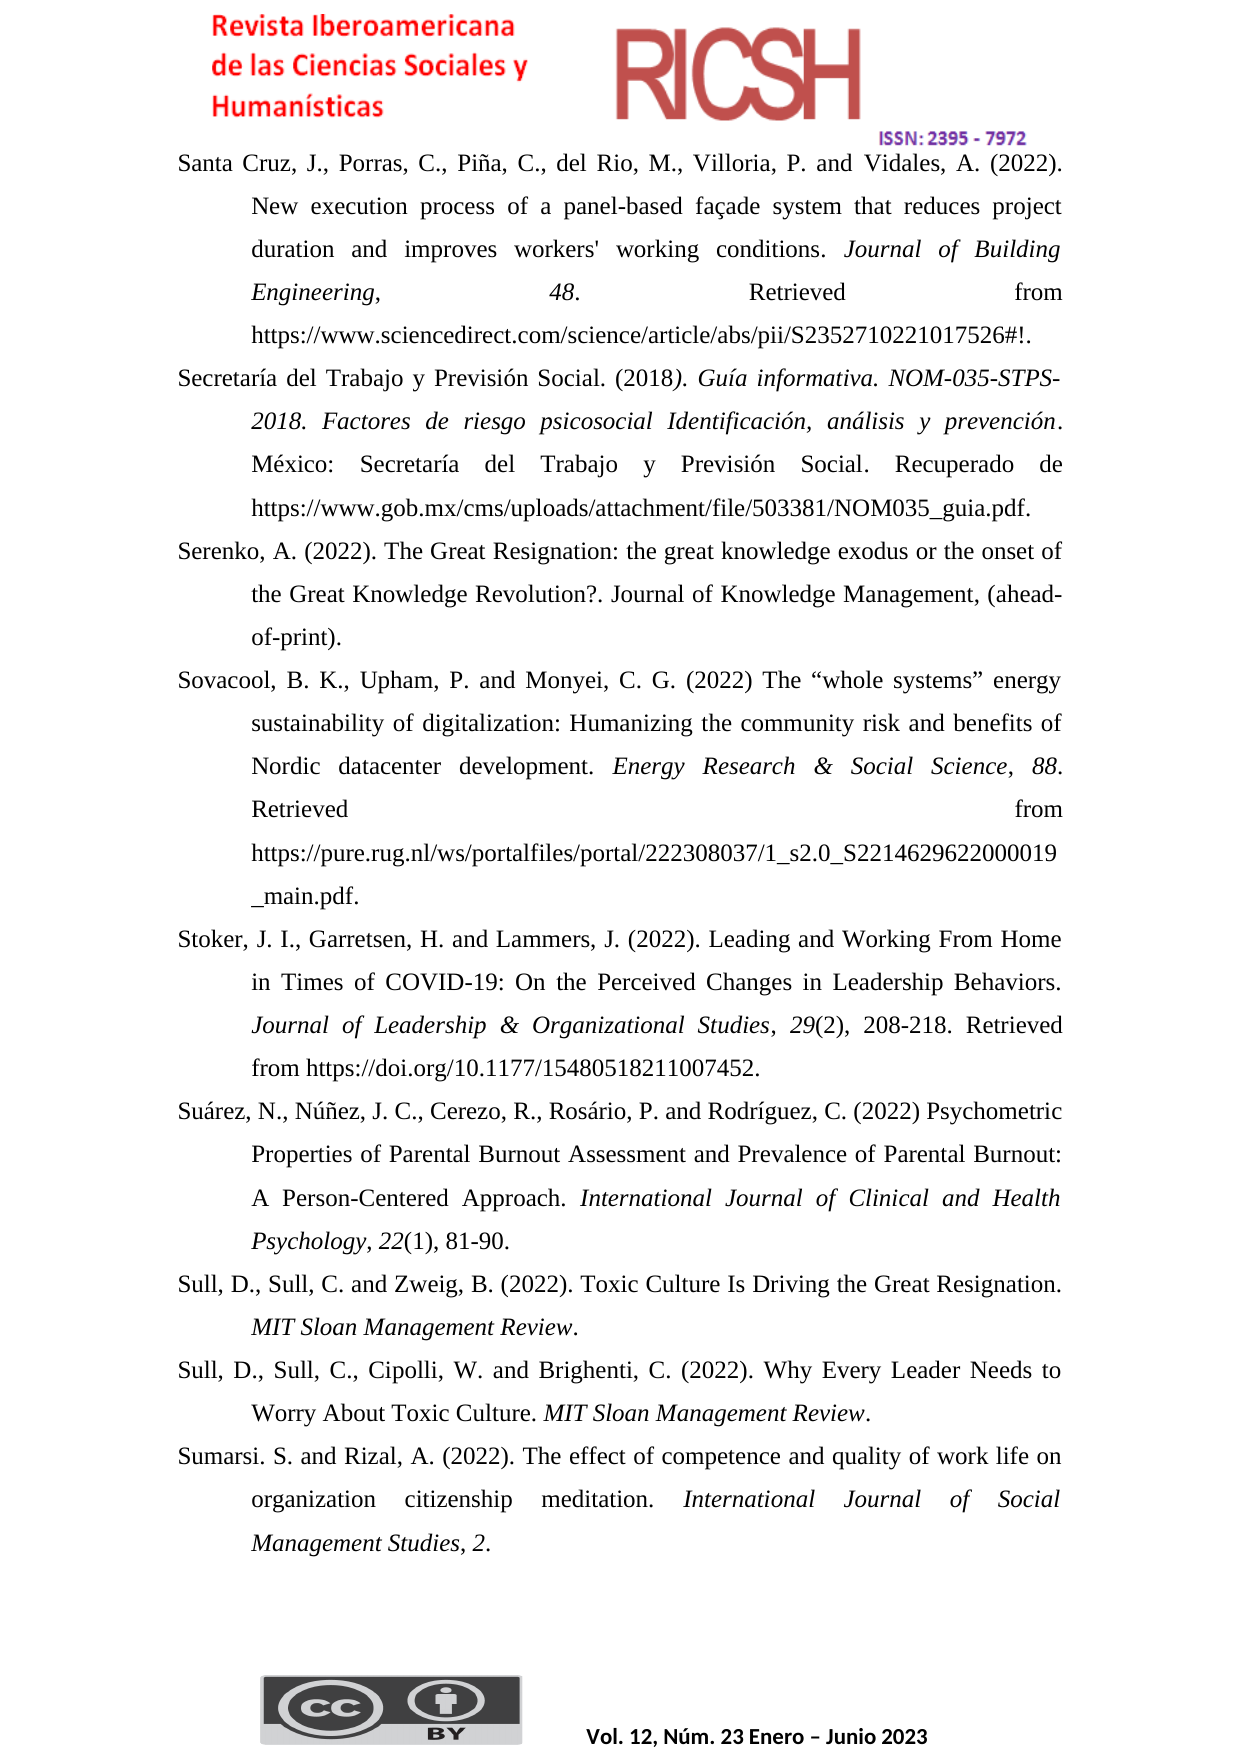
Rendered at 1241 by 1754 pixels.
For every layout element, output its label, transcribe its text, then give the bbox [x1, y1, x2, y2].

text Secretaría del Trabajo y Previsión Social. (2018). Guía informativa. NOM-035-STPS-2018. Factores de riesgo psicosocial Identificación, análisis y prevención. México: Secretaría del Trabajo y Previsión Social. Recuperado de https://www.gob.mx/cms/uploads/attachment/file/503381/NOM035_guia.pdf. [177, 363, 1063, 521]
text Suárez, N., Núñez, J. C., Cerezo, R., Rosário, P. and Rodríguez, C. (2022) Psychometric Properties of Parental Burnout Assessment and Prevalence of Parental Burnout: A Person-Centered Approach. International Journal of Clinical and Health Psychology, 22(1), 81-90. [177, 1096, 1063, 1254]
text Sull, D., Sull, C. and Zweig, B. (2022). Toxic Culture Is Driving the Great Resignation. MIT Sloan Management Review. [177, 1269, 1063, 1341]
text Sull, D., Sull, C., Cipolli, W. and Brighenti, C. (2022). Why Every Leader Needs to Worry About Toxic Culture. MIT Sloan Management Review. [177, 1355, 1063, 1427]
text Stoker, J. I., Garretsen, H. and Lammers, J. (2022). Leading and Working From Home in Times of COVID-19: On the Perceived Changes in Leadership Behaviors. Journal of Leadership & Organizational Studies, 29(2), 208-218. Retrieved from https://doi.org/10.1177/15480518211007452. [177, 924, 1063, 1082]
text Santa Cruz, J., Porras, C., Piña, C., del Rio, M., Villoria, P. and Vidales, A. (2022). New execution process of a panel-based façade system that reduces project duration and improves workers' working conditions. Journal of Building Engineering, 48. Retrieved from https://www.sciencedirect.com/science/article/abs/pii/S2352710221017526#!. [177, 148, 1063, 349]
text Sumarsi. S. and Rizal, A. (2022). The effect of competence and quality of work life on organization citizenship meditation. International Journal of Social Management Studies, 2. [177, 1441, 1063, 1556]
text Sovacool, B. K., Upham, P. and Monyei, C. G. (2022) The “whole systems” energy sustainability of digitalization: Humanizing the community risk and benefits of Nordic datacenter development. Energy Research & Social Science, 88. Retrieved from https://pure.rug.nl/ws/portalfiles/portal/222308037/1_s2.0_S2214629622000019_main.pdf. [177, 665, 1063, 909]
picture [260, 1675, 523, 1745]
text Serenko, A. (2022). The Great Resignation: the great knowledge exodus or the onset of the Great Knowledge Revolution?. Journal of Knowledge Management, (ahead-of-print). [177, 536, 1063, 651]
picture [211, 14, 1029, 148]
